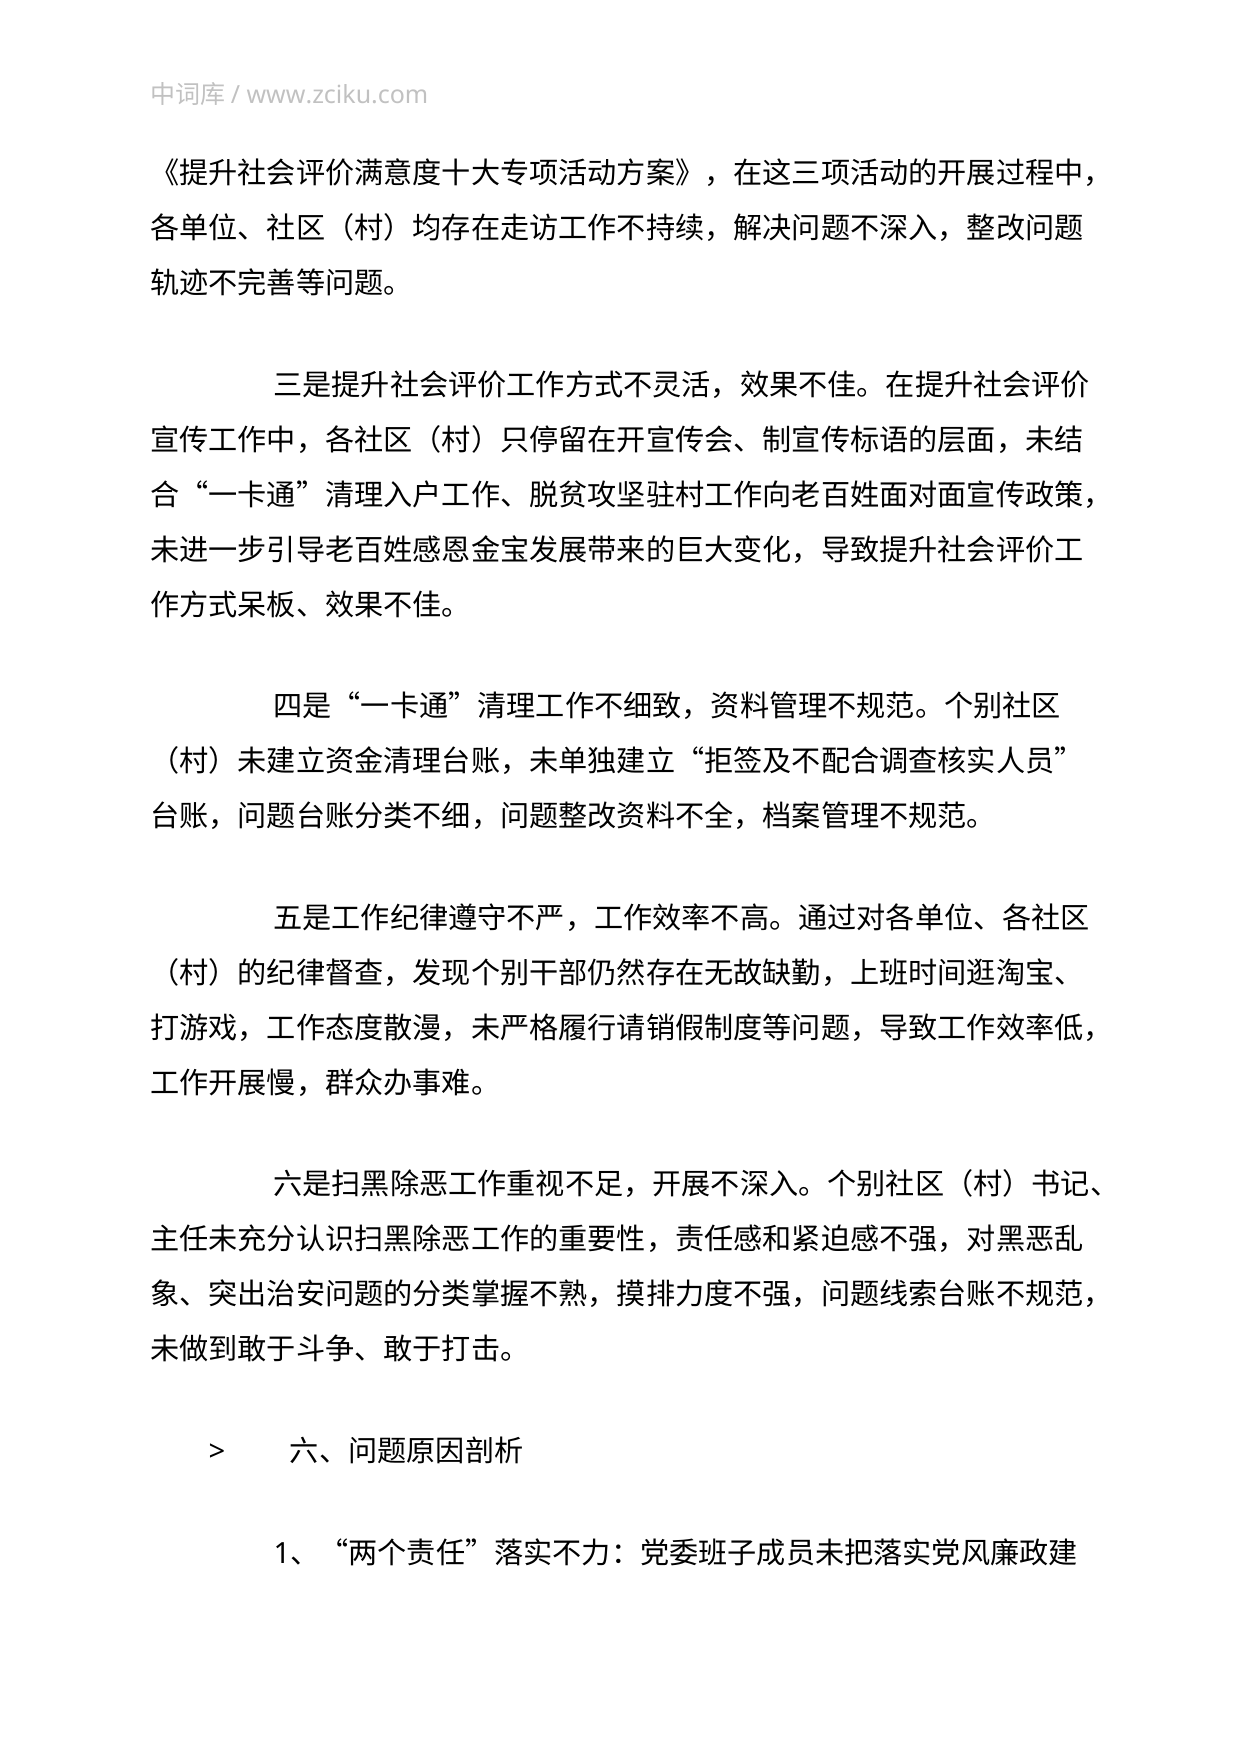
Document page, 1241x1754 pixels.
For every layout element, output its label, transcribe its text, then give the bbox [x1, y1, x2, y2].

text 三是提升社会评价工作方式不灵活，效果不佳。在提升社会评价宣传工作中，各社区（村）只停留在开宣传会、制宣传标语的层面，未结合“一卡通”清理入户工作、脱贫攻坚驻村工作向老百姓面对面宣传政策，未进一步引导老百姓感恩金宝发展带来的巨大变化，导致提升社会评价工作方式呆板、效果不佳。 [150, 362, 1090, 623]
text 五是工作纪律遵守不严，工作效率不高。通过对各单位、各社区（村）的纪律督查，发现个别干部仍然存在无故缺勤，上班时间逛淘宝、打游戏，工作态度散漫，未严格履行请销假制度等问题，导致工作效率低，工作开展慢，群众办事难。 [150, 894, 1090, 1101]
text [150, 150, 1090, 302]
text 六是扫黑除恶工作重视不足，开展不深入。个别社区（村）书记、主任未充分认识扫黑除恶工作的重要性，责任感和紧迫感不强，对黑恶乱象、突出治安问题的分类掌握不熟，摸排力度不强，问题线索台账不规范，未做到敢于斗争、敢于打击。 [150, 1161, 1090, 1368]
text 四是“一卡通”清理工作不细致，资料管理不规范。个别社区（村）未建立资金清理台账，未单独建立“拒签及不配合调查核实人员”台账，问题台账分类不细，问题整改资料不全，档案管理不规范。 [150, 683, 1090, 835]
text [150, 1529, 1090, 1572]
text > 六、问题原因剖析 [150, 1427, 1090, 1470]
